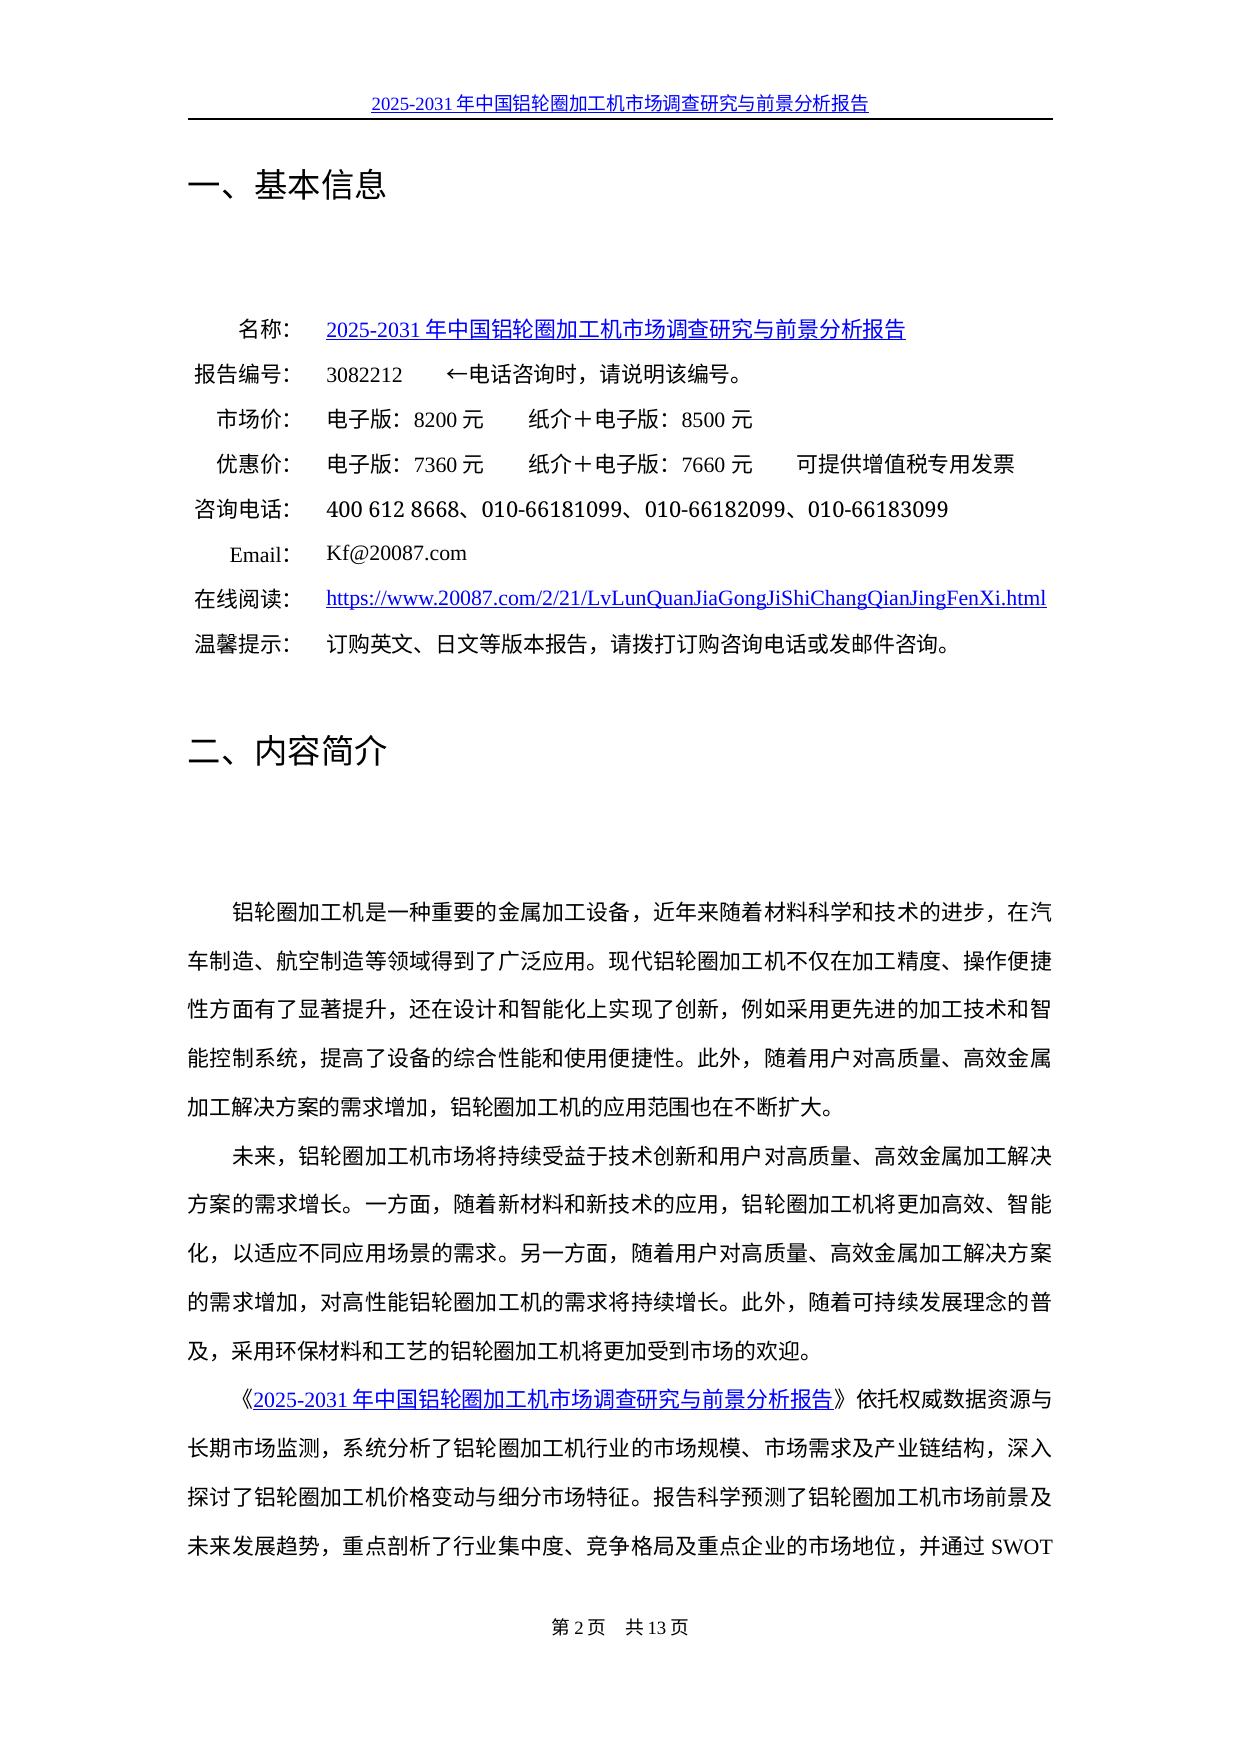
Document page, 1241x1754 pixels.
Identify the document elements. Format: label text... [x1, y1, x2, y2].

table_cell 市场价： [167, 402, 315, 447]
table_header 2025-2031年中国铝轮圈加工机市场调查研究与前景分析报告 [315, 312, 1073, 357]
table_cell Email： [167, 537, 315, 582]
table_cell 电子版：7360 元 纸介＋电子版：7660 元 可提供增值税专用发票 [315, 447, 1073, 492]
table_cell 订购英文、日文等版本报告，请拨打订购咨询电话或发邮件咨询。 [315, 627, 1073, 672]
table_cell 3082212 ←电话咨询时，请说明该编号。 [315, 357, 1073, 402]
table_header 名称： [167, 312, 315, 357]
table_cell 咨询电话： [167, 492, 315, 537]
table_cell [315, 582, 1073, 627]
table_cell 温馨提示： [167, 627, 315, 672]
title 二、内容简介 [187, 717, 1053, 782]
table_cell 电子版：8200 元 纸介＋电子版：8500 元 [315, 402, 1073, 447]
table_cell 400 612 8668、010-66181099、010-66182099、010-66183099 [315, 492, 1073, 537]
title 一、基本信息 [187, 150, 1053, 215]
table_cell Kf@20087.com [315, 537, 1073, 582]
table_cell 报告编号： [167, 357, 315, 402]
table_cell 在线阅读： [167, 582, 315, 627]
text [187, 894, 1053, 1561]
table_cell 优惠价： [167, 447, 315, 492]
